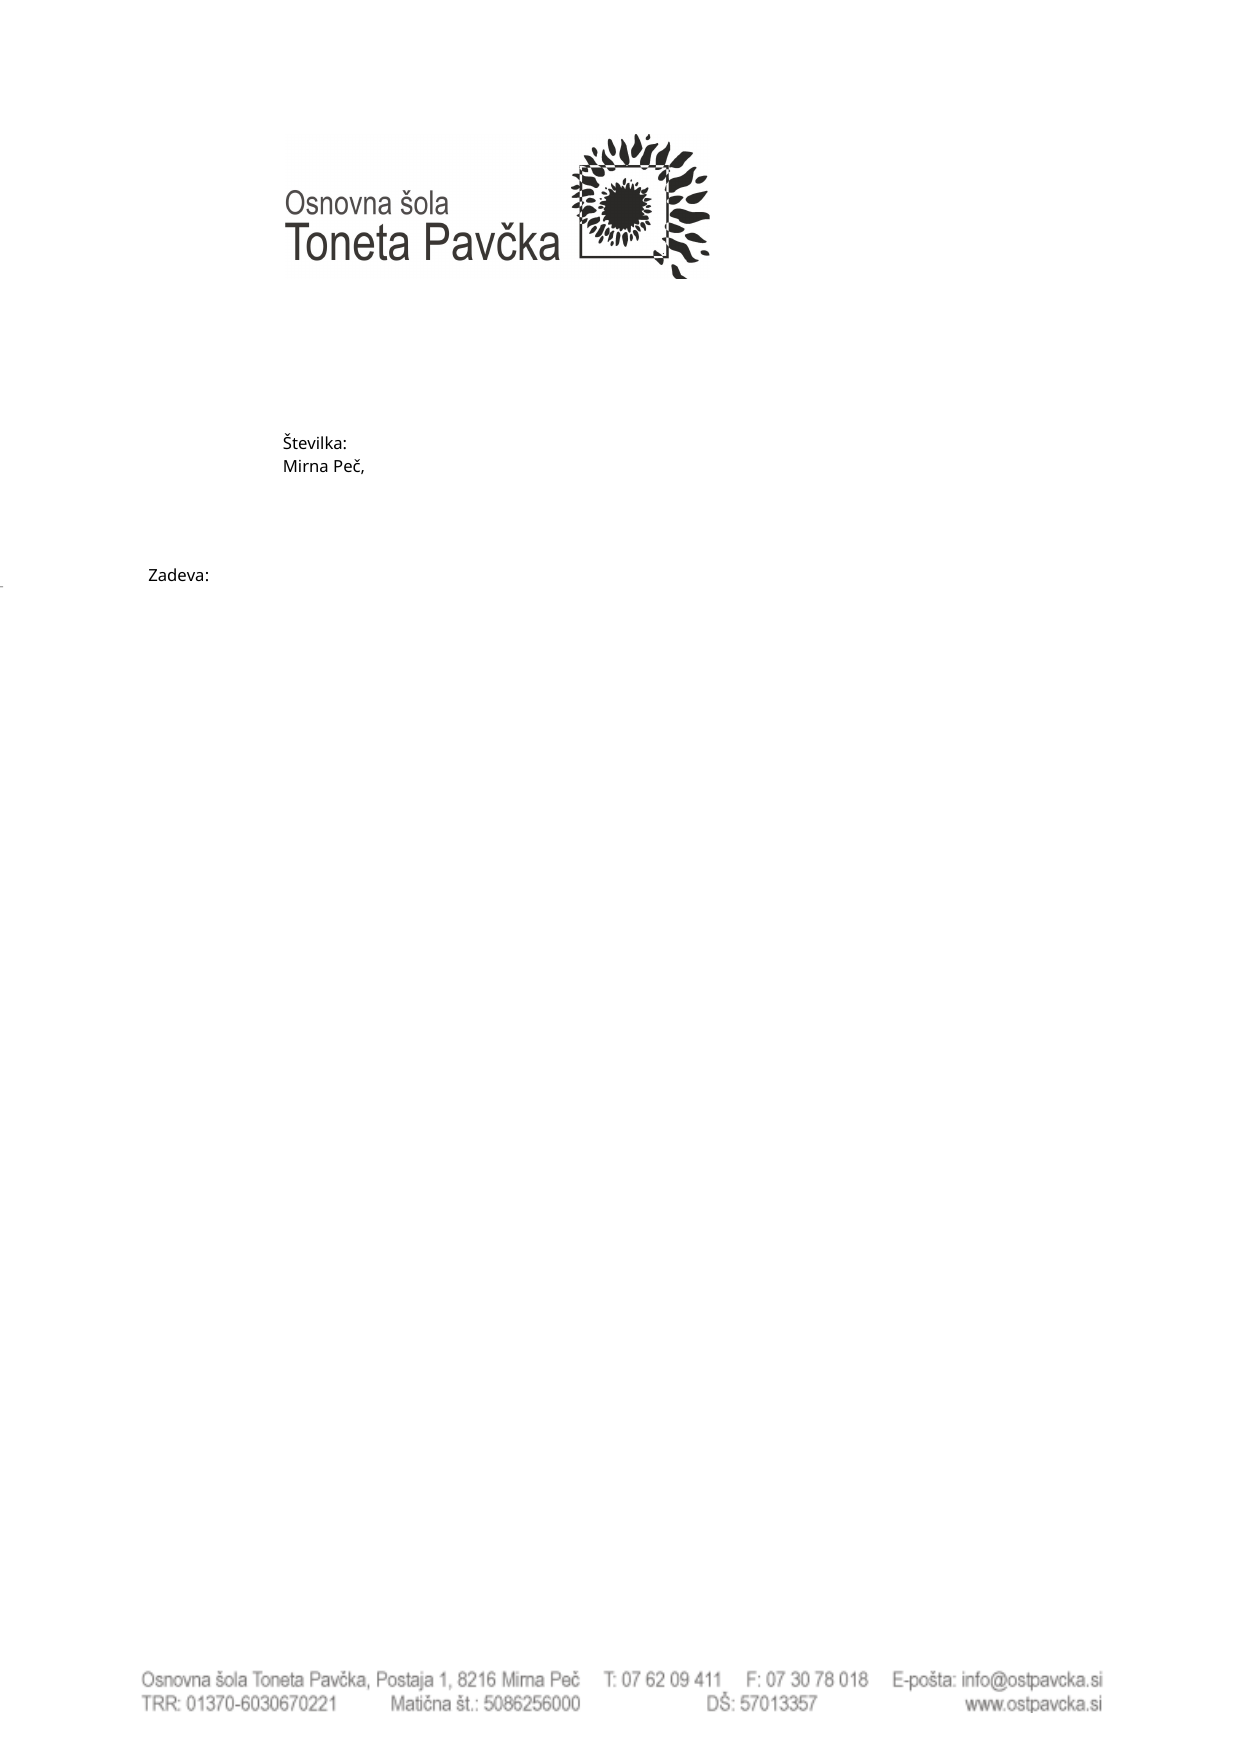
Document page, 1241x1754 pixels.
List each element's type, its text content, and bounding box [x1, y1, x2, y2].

picture [284, 134, 710, 279]
text : [283, 432, 698, 454]
